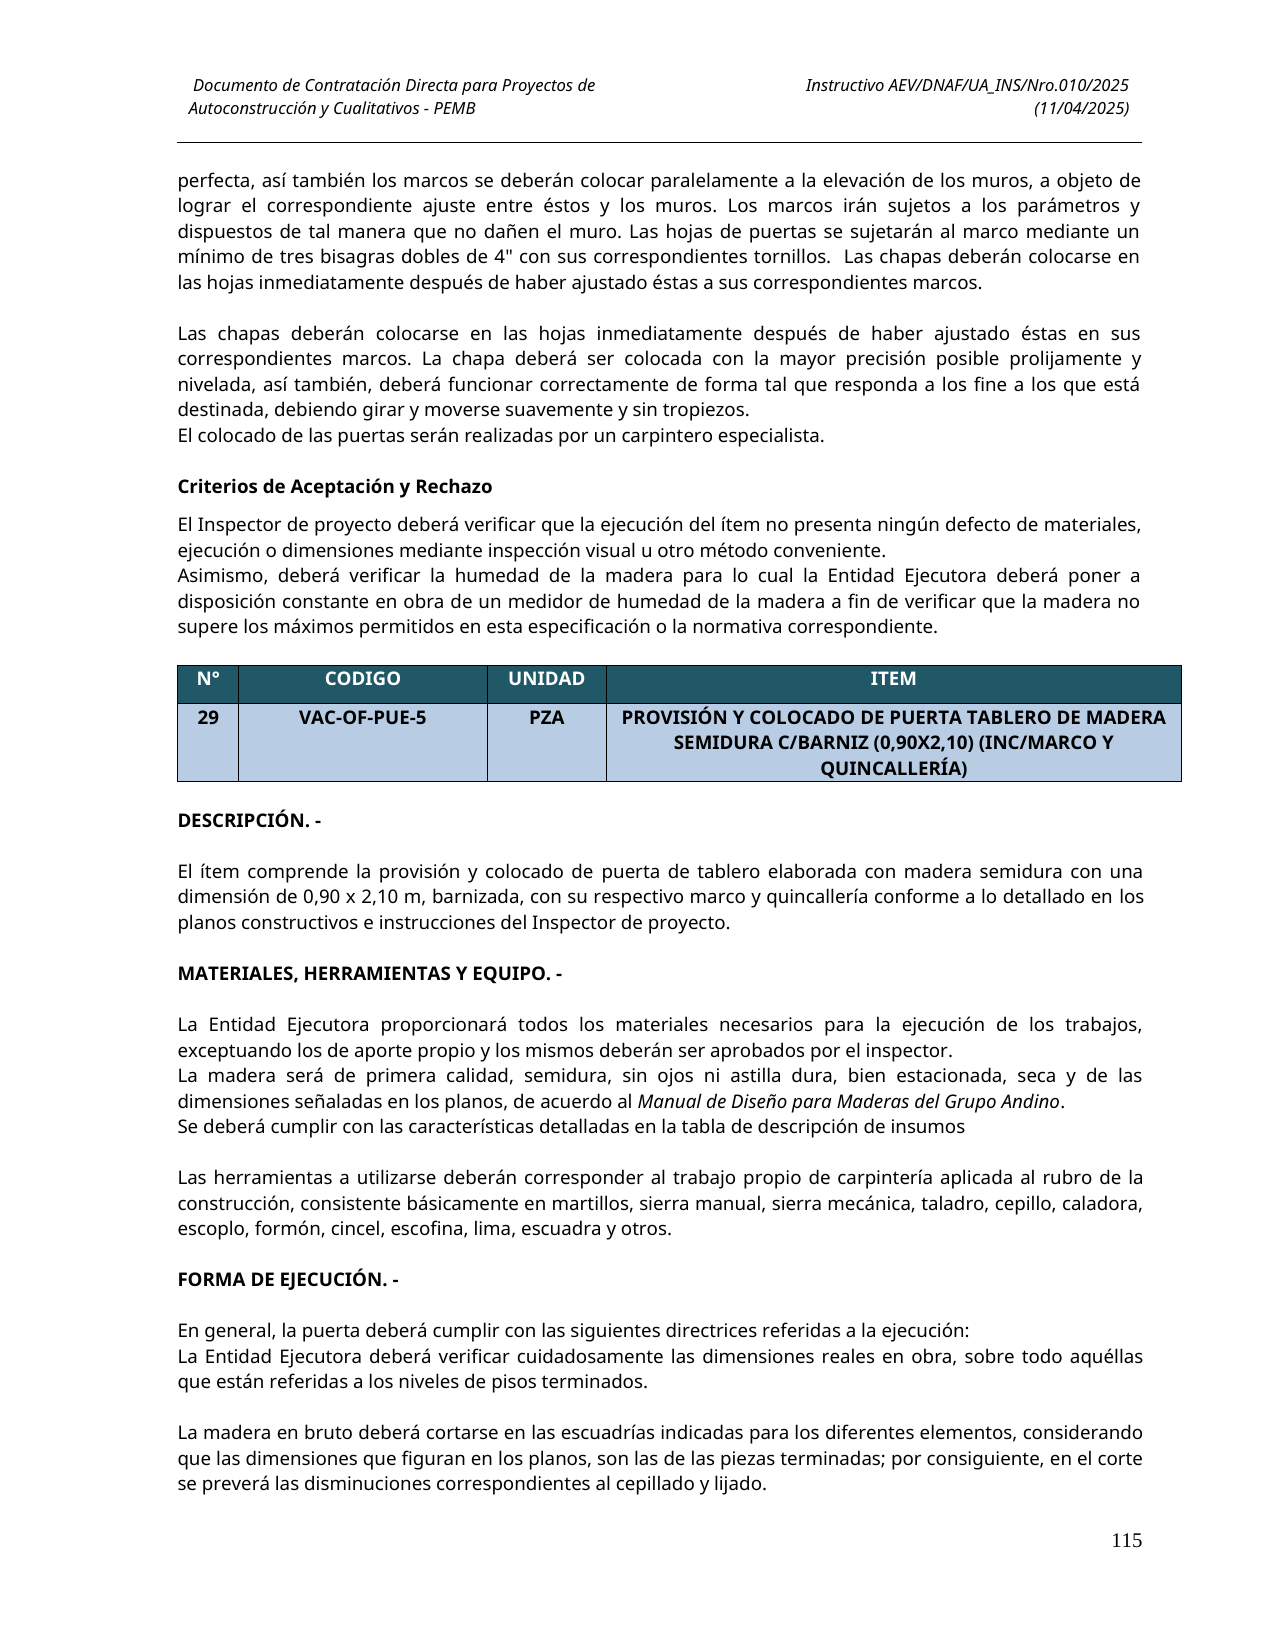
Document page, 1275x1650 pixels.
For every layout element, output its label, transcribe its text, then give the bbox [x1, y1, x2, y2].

text Las chapas deberán colocarse en las hojas inmediatamente después de haber ajustado éstas en sus correspondientes marcos. La chapa deberá ser colocada con la mayor precisión posible prolijamente y nivelada, así también, deberá funcionar correctamente de forma tal que responda a los fine a los que está destinada, debiendo girar y moverse suavemente y sin tropiezos. [177, 320, 1142, 422]
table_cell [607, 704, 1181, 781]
text El colocado de las puertas serán realizadas por un carpintero especialista. [177, 422, 1142, 448]
text En general, la puerta deberá cumplir con las siguientes directrices referidas a la ejecución: [177, 1318, 1144, 1343]
text Criterios de Aceptación y Rechazo [177, 473, 1142, 499]
text Asimismo, deberá verificar la humedad de la madera para lo cual la Entidad Ejecutora deberá poner a disposición constante en obra de un medidor de humedad de la madera a fin de verificar que la madera no supere los máximos permitidos en esta especificación o la normativa correspondiente. [177, 562, 1142, 639]
text La madera será de primera calidad, semidura, sin ojos ni astilla dura, bien estacionada, seca y de las dimensiones señaladas en los planos, de acuerdo al Manual de Diseño para Maderas del Grupo Andino. [177, 1062, 1144, 1113]
text La Entidad Ejecutora proporcionará todos los materiales necesarios para la ejecución de los trabajos, exceptuando los de aporte propio y los mismos deberán ser aprobados por el inspector. [177, 986, 1144, 1062]
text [177, 167, 1142, 295]
text Las herramientas a utilizarse deberán corresponder al trabajo propio de carpintería aplicada al rubro de la construcción, consistente básicamente en martillos, sierra manual, sierra mecánica, taladro, cepillo, caladora, escoplo, formón, cincel, escofina, lima, escuadra y otros. [177, 1164, 1144, 1241]
text MATERIALES, HERRAMIENTAS Y EQUIPO. - [177, 960, 1144, 986]
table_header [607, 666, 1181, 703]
text El Inspector de proyecto deberá verificar que la ejecución del ítem no presenta ningún defecto de materiales, ejecución o dimensiones mediante inspección visual u otro método conveniente. [177, 511, 1142, 562]
text DESCRIPCIÓN. - [177, 807, 1144, 833]
text La madera en bruto deberá cortarse en las escuadrías indicadas para los diferentes elementos, considerando que las dimensiones que figuran en los planos, son las de las piezas terminadas; por consiguiente, en el corte se preverá las disminuciones correspondientes al cepillado y lijado. [177, 1420, 1144, 1496]
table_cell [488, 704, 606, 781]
text La Entidad Ejecutora deberá verificar cuidadosamente las dimensiones reales en obra, sobre todo aquéllas que están referidas a los niveles de pisos terminados. [177, 1343, 1144, 1394]
text FORMA DE EJECUCIÓN. - [177, 1267, 1144, 1292]
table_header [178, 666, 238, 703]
text Se deberá cumplir con las características detalladas en la tabla de descripción de insumos [177, 1113, 1144, 1139]
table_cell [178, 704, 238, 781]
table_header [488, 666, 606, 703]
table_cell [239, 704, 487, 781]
text El ítem comprende la provisión y colocado de puerta de tablero elaborada con madera semidura con una dimensión de 0,90 x 2,10 m, barnizada, con su respectivo marco y quincallería conforme a lo detallado en los planos constructivos e instrucciones del Inspector de proyecto. [177, 858, 1144, 935]
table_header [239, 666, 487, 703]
